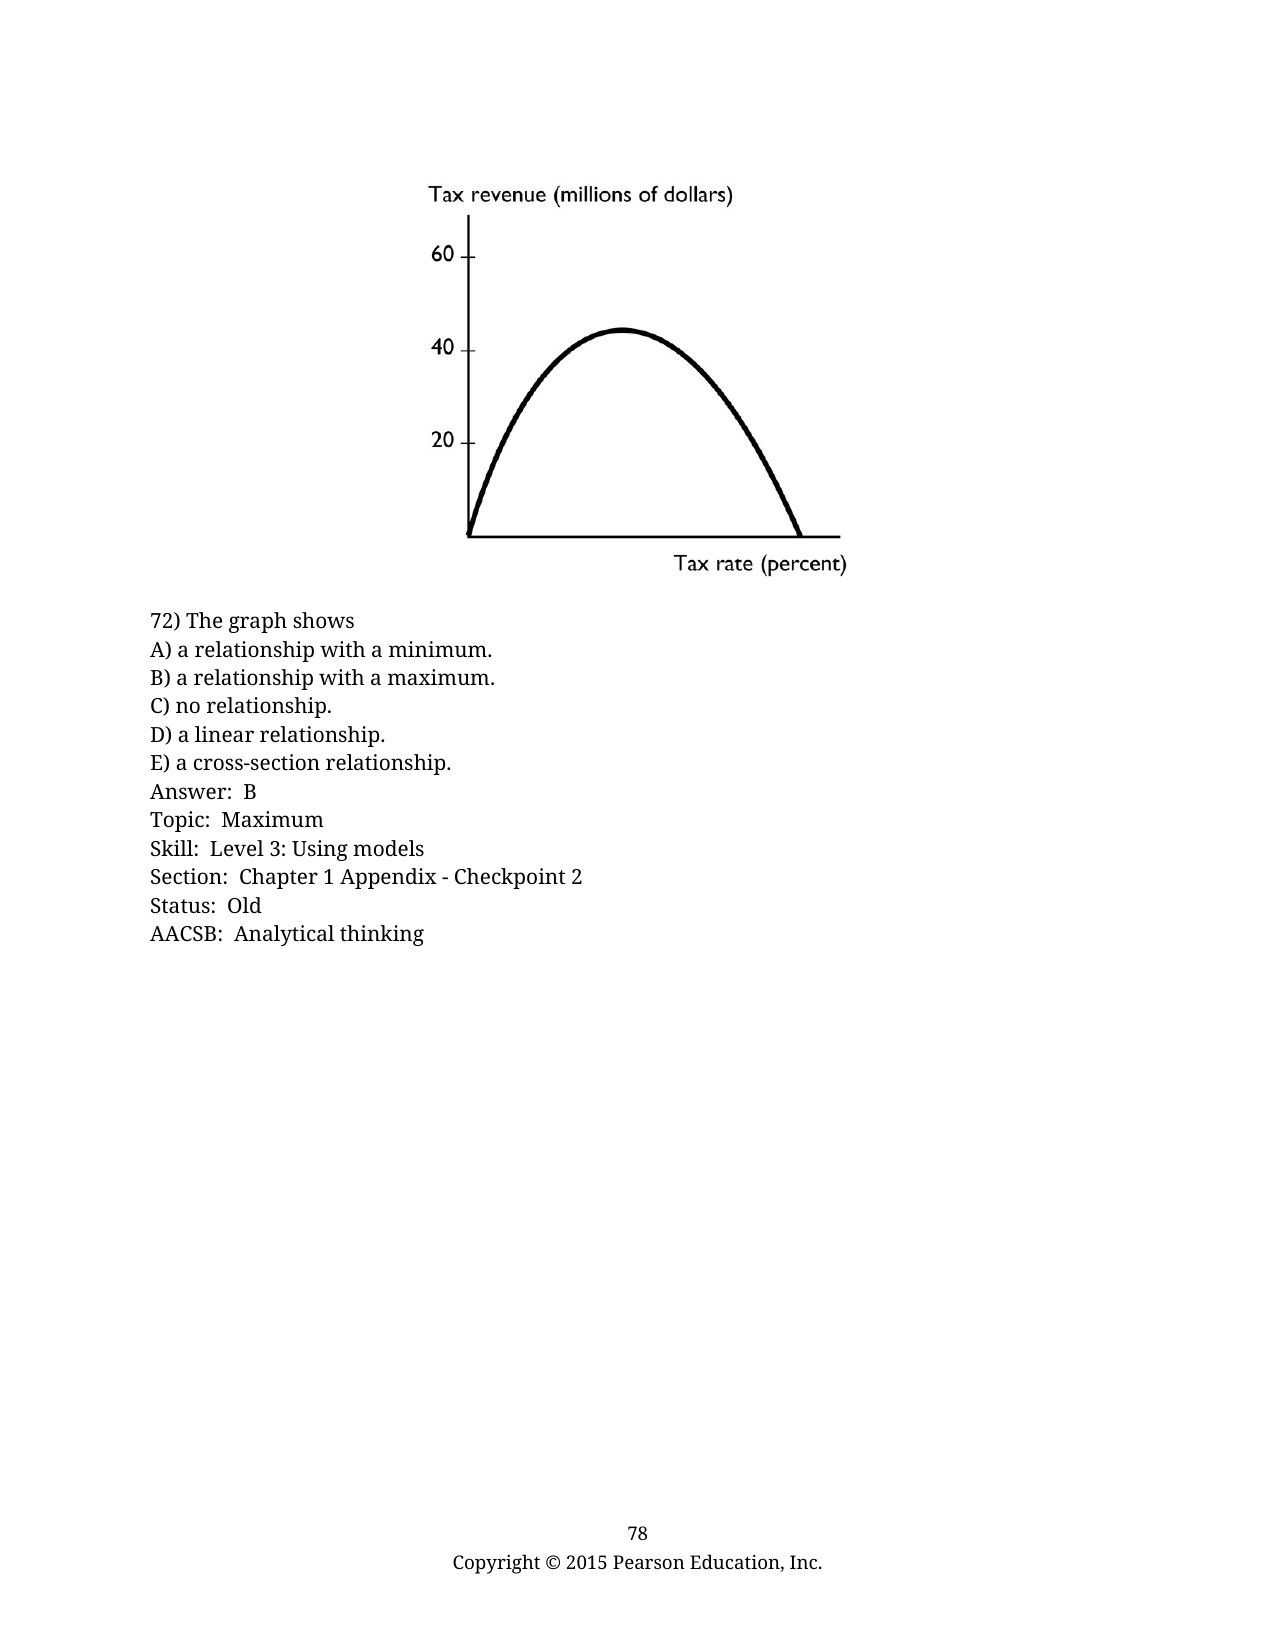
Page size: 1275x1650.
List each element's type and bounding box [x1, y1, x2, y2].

picture [397, 150, 878, 607]
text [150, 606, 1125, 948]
